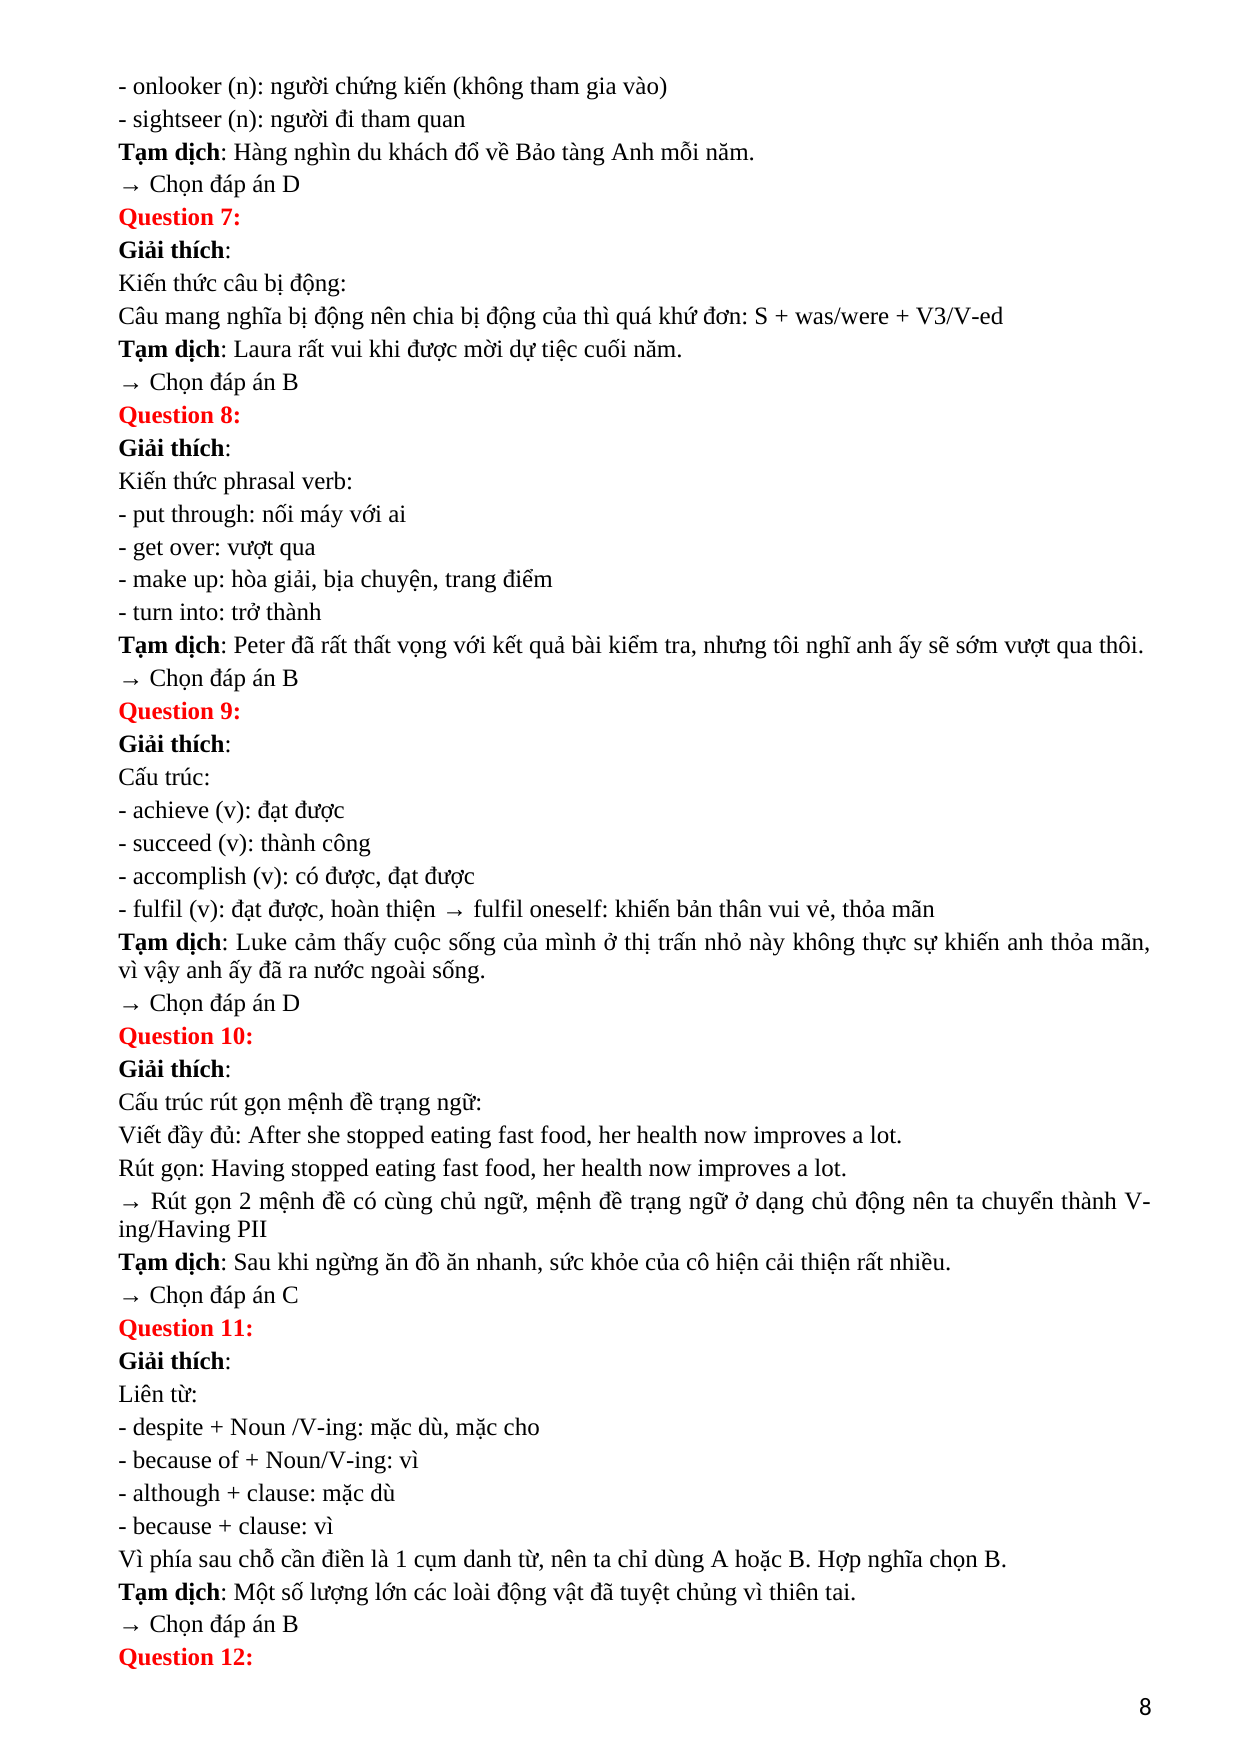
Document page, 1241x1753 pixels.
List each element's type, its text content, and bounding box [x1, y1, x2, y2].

text - achieve (v): đạt được [118, 795, 1152, 824]
text Tạm dịch: Peter đã rất thất vọng với kết quả bài kiểm tra, nhưng tôi nghĩ anh ấy sẽ sớm vượt qua thôi. [118, 630, 1152, 659]
text Tạm dịch: Hàng nghìn du khách đổ về Bảo tàng Anh mỗi năm. [118, 137, 1152, 165]
text Giải thích: [118, 235, 1152, 264]
text Tạm dịch: Laura rất vui khi được mời dự tiệc cuối năm. [118, 334, 1152, 363]
text Liên từ: [118, 1379, 1152, 1408]
text Kiến thức câu bị động: [118, 268, 1152, 297]
text Question 8: [118, 400, 1152, 429]
text Question 7: [118, 202, 1152, 231]
text Giải thích: [118, 1054, 1152, 1083]
text → Chọn đáp án C [118, 1280, 1152, 1309]
text - turn into: trở thành [118, 597, 1152, 626]
text - onlooker (n): người chứng kiến (không tham gia vào) [118, 71, 1152, 99]
text - make up: hòa giải, bịa chuyện, trang điểm [118, 564, 1152, 593]
text Giải thích: [118, 433, 1152, 462]
text - get over: vượt qua [118, 532, 1152, 560]
text - accomplish (v): có được, đạt được [118, 861, 1152, 889]
text Kiến thức phrasal verb: [118, 466, 1152, 494]
text - because of + Noun/V-ing: vì [118, 1445, 1152, 1474]
text → Rút gọn 2 mệnh đề có cùng chủ ngữ, mệnh đề trạng ngữ ở dạng chủ động nên ta chuyển thành V-ing/Having PII [118, 1186, 1152, 1243]
text Question 11: [118, 1313, 1152, 1342]
text → Chọn đáp án B [118, 663, 1152, 692]
text → Chọn đáp án D [118, 988, 1152, 1017]
text Câu mang nghĩa bị động nên chia bị động của thì quá khứ đơn: S + was/were + V3/V-ed [118, 301, 1152, 330]
text - because + clause: vì [118, 1511, 1152, 1539]
text - succeed (v): thành công [118, 828, 1152, 857]
text - put through: nối máy với ai [118, 499, 1152, 527]
text Question 10: [118, 1021, 1152, 1050]
text - despite + Noun /V-ing: mặc dù, mặc cho [118, 1412, 1152, 1441]
text - fulfil (v): đạt được, hoàn thiện → fulfil oneself: khiến bản thân vui vẻ, thỏa mãn [118, 894, 1152, 922]
text Rút gọn: Having stopped eating fast food, her health now improves a lot. [118, 1153, 1152, 1182]
text - although + clause: mặc dù [118, 1478, 1152, 1507]
text → Chọn đáp án B [118, 367, 1152, 396]
text Vì phía sau chỗ cần điền là 1 cụm danh từ, nên ta chỉ dùng A hoặc B. Hợp nghĩa chọn B. [118, 1544, 1152, 1572]
text Question 9: [118, 696, 1152, 725]
text Question 12: [118, 1642, 1152, 1671]
text Tạm dịch: Sau khi ngừng ăn đồ ăn nhanh, sức khỏe của cô hiện cải thiện rất nhiều. [118, 1247, 1152, 1276]
text - sightseer (n): người đi tham quan [118, 104, 1152, 132]
text Viết đầy đủ: After she stopped eating fast food, her health now improves a lot. [118, 1120, 1152, 1149]
text → Chọn đáp án D [118, 169, 1152, 198]
text Tạm dịch: Luke cảm thấy cuộc sống của mình ở thị trấn nhỏ này không thực sự khiến anh thỏa mãn, vì vậy anh ấy đã ra nước ngoài sống. [118, 927, 1152, 984]
text Giải thích: [118, 729, 1152, 758]
text → Chọn đáp án B [118, 1609, 1152, 1638]
text Tạm dịch: Một số lượng lớn các loài động vật đã tuyệt chủng vì thiên tai. [118, 1577, 1152, 1605]
text Cấu trúc rút gọn mệnh đề trạng ngữ: [118, 1087, 1152, 1116]
text Giải thích: [118, 1346, 1152, 1375]
text Cấu trúc: [118, 762, 1152, 791]
